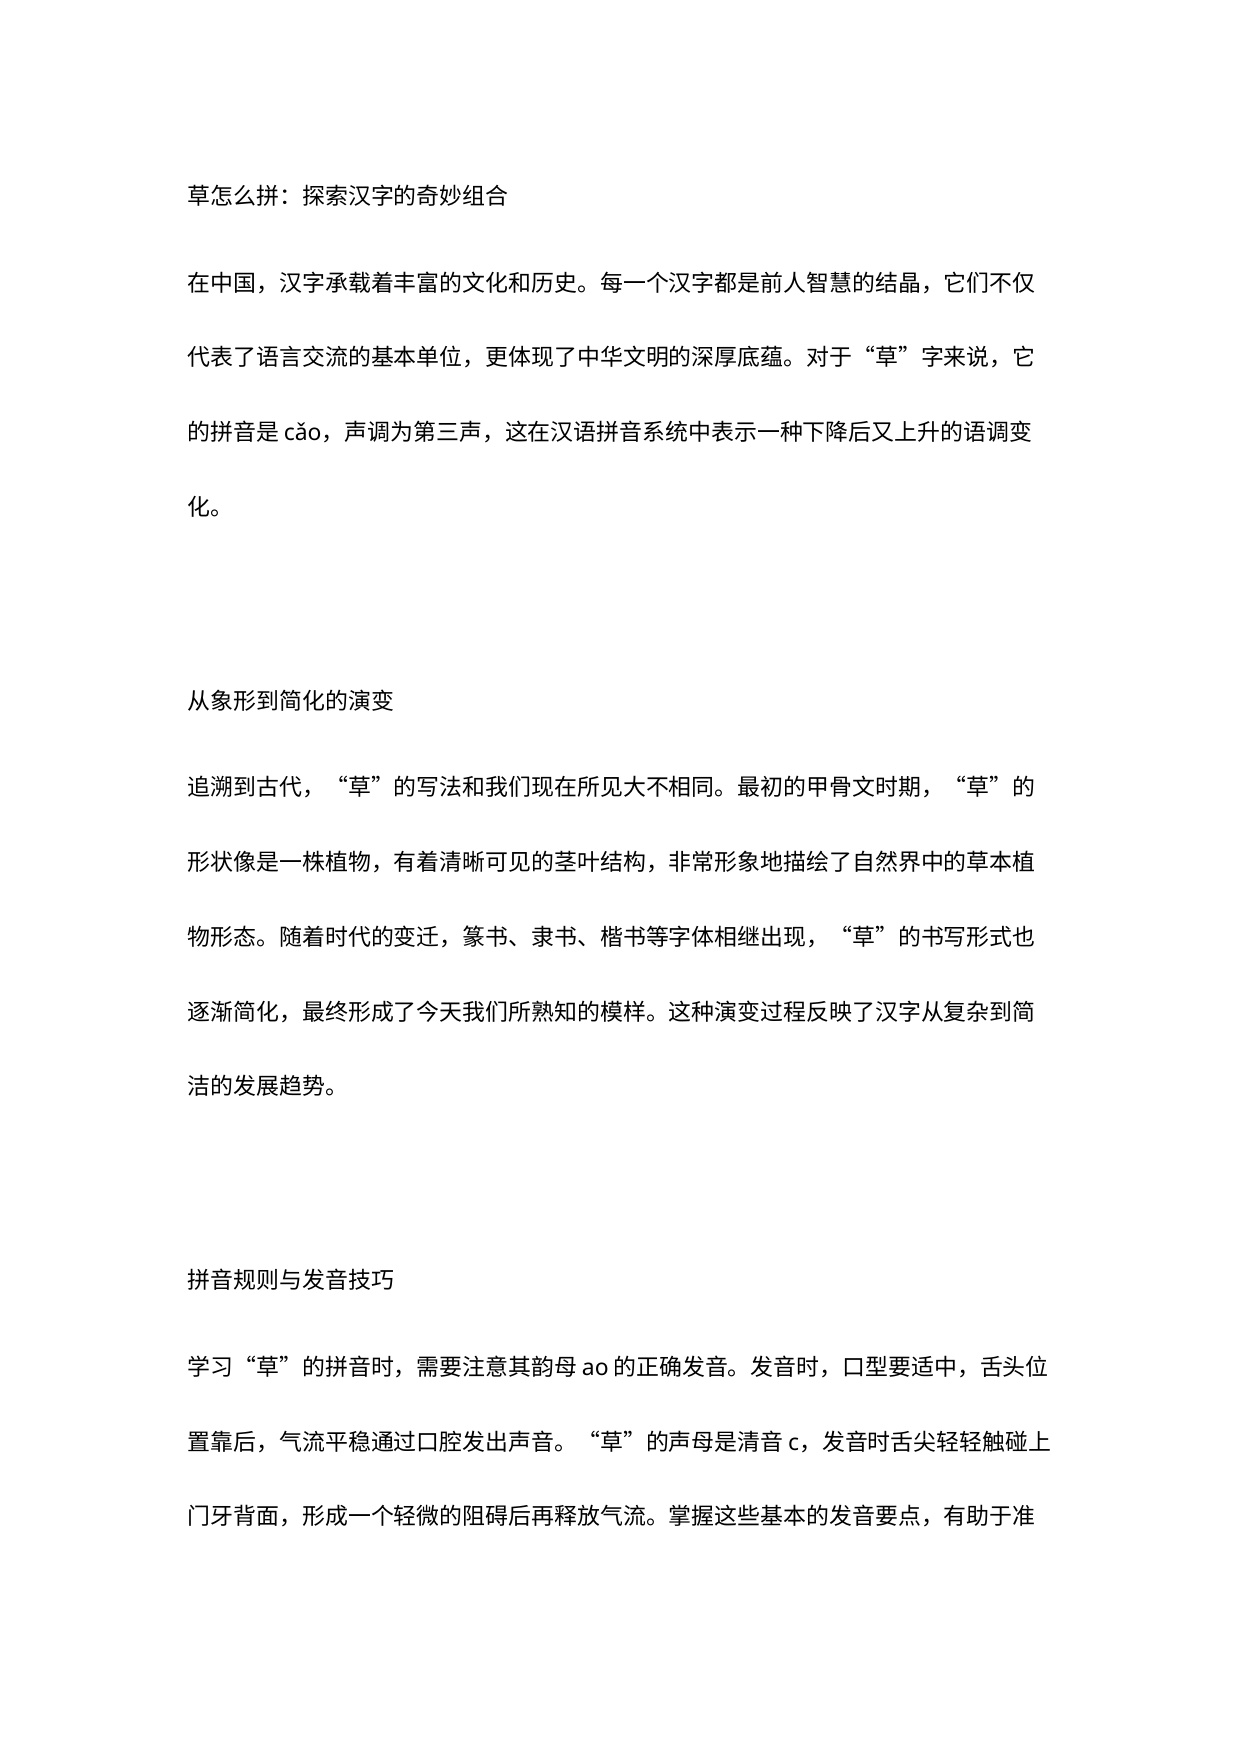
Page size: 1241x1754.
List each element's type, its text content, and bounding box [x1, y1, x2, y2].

text 追溯到古代，“草”的写法和我们现在所见大不相同。最初的甲骨文时期，“草”的形状像是一株植物，有着清晰可见的茎叶结构，非常形象地描绘了自然界中的草本植物形态。随着时代的变迁，篆书、隶书、楷书等字体相继出现，“草”的书写形式也逐渐简化，最终形成了今天我们所熟知的模样。这种演变过程反映了汉字从复杂到简洁的发展趋势。 [187, 753, 1053, 1117]
text 在中国，汉字承载着丰富的文化和历史。每一个汉字都是前人智慧的结晶，它们不仅代表了语言交流的基本单位，更体现了中华文明的深厚底蕴。对于“草”字来说，它的拼音是cǎo，声调为第三声，这在汉语拼音系统中表示一种下降后又上升的语调变化。 [187, 248, 1053, 538]
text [187, 1333, 1053, 1547]
text 草怎么拼：探索汉字的奇妙组合 [187, 162, 1053, 227]
text 从象形到简化的演变 [187, 667, 1053, 732]
text 拼音规则与发音技巧 [187, 1246, 1053, 1311]
